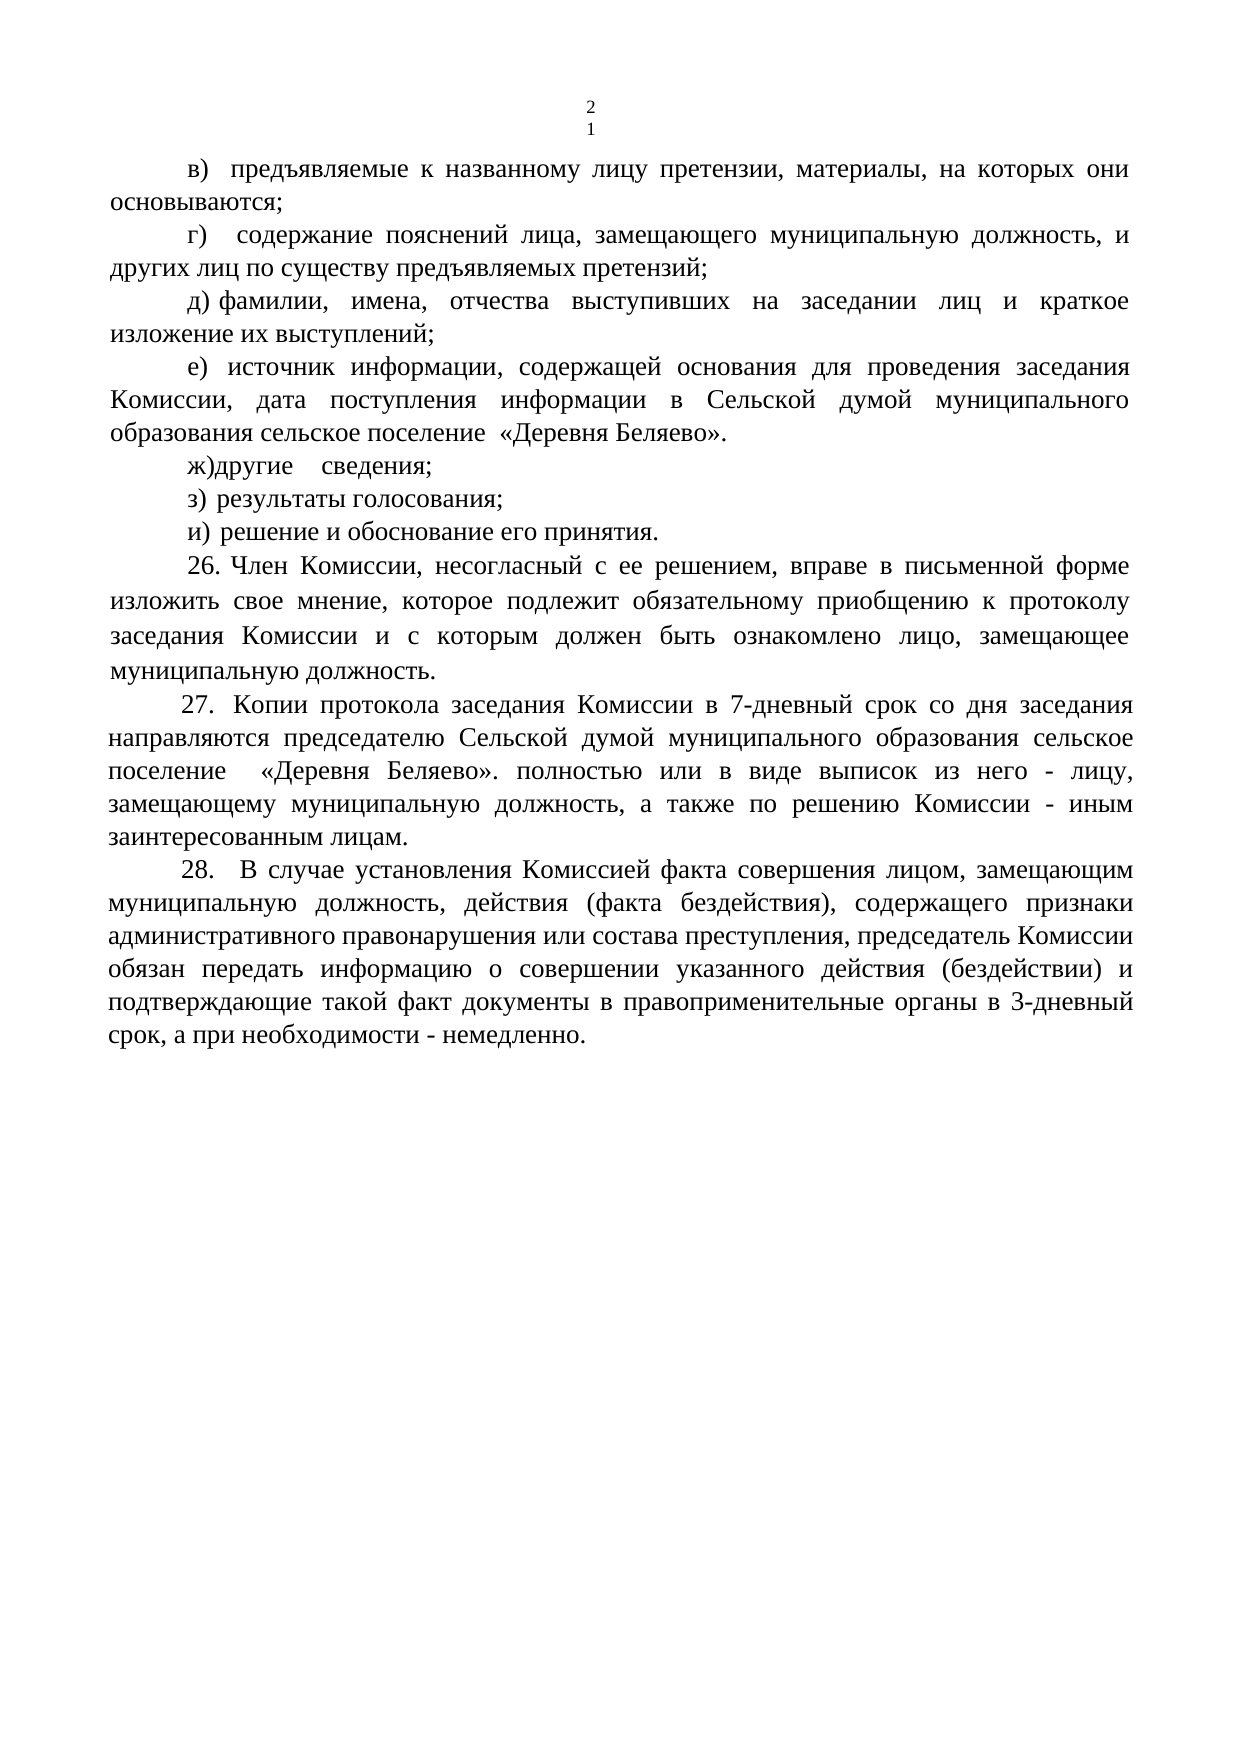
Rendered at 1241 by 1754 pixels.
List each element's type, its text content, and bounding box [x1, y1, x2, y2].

text ж)другие сведения; [110, 448, 1137, 481]
text д) фамилии, имена, отчества выступивших на заседании лиц и краткое изложение их выступлений; [110, 283, 1131, 349]
text з) результаты голосования; [110, 481, 1137, 514]
list Член Комиссии, несогласный с ее решением, вправе в письменной форме изложить свое мнение, которое подлежит обязательному приобщению к протоколу заседания Комиссии и с которым должен быть ознакомлено лицо, замещающее муниципальную должность. [110, 547, 1131, 687]
text е) источник информации, содержащей основания для проведения заседания Комиссии, дата поступления информации в Сельской думой муниципального образования сельское поселение «Деревня Беляево». [110, 349, 1131, 448]
list В случае установления Комиссией факта совершения лицом, замещающим муниципальную должность, действия (факта бездействия), содержащего признаки административного правонарушения или состава преступления, председатель Комиссии обязан передать информацию о совершении указанного действия (бездействии) и подтверждающие такой факт документы в правоприменительные органы в 3-дневный срок, а при необходимости - немедленно. [108, 852, 1135, 1050]
list Копии протокола заседания Комиссии в 7-дневный срок со дня заседания направляются председателю Сельской думой муниципального образования сельское поселение «Деревня Беляево». полностью или в виде выписок из него - лицу, замещающему муниципальную должность, а также по решению Комиссии - иным заинтересованным лицам. [108, 687, 1135, 852]
text в) предъявляемые к названному лицу претензии, материалы, на которых они основываются; [110, 151, 1131, 217]
text г) содержание пояснений лица, замещающего муниципальную должность, и других лиц по существу предъявляемых претензий; [110, 217, 1131, 283]
text и) решение и обоснование его принятия. [110, 514, 1137, 547]
